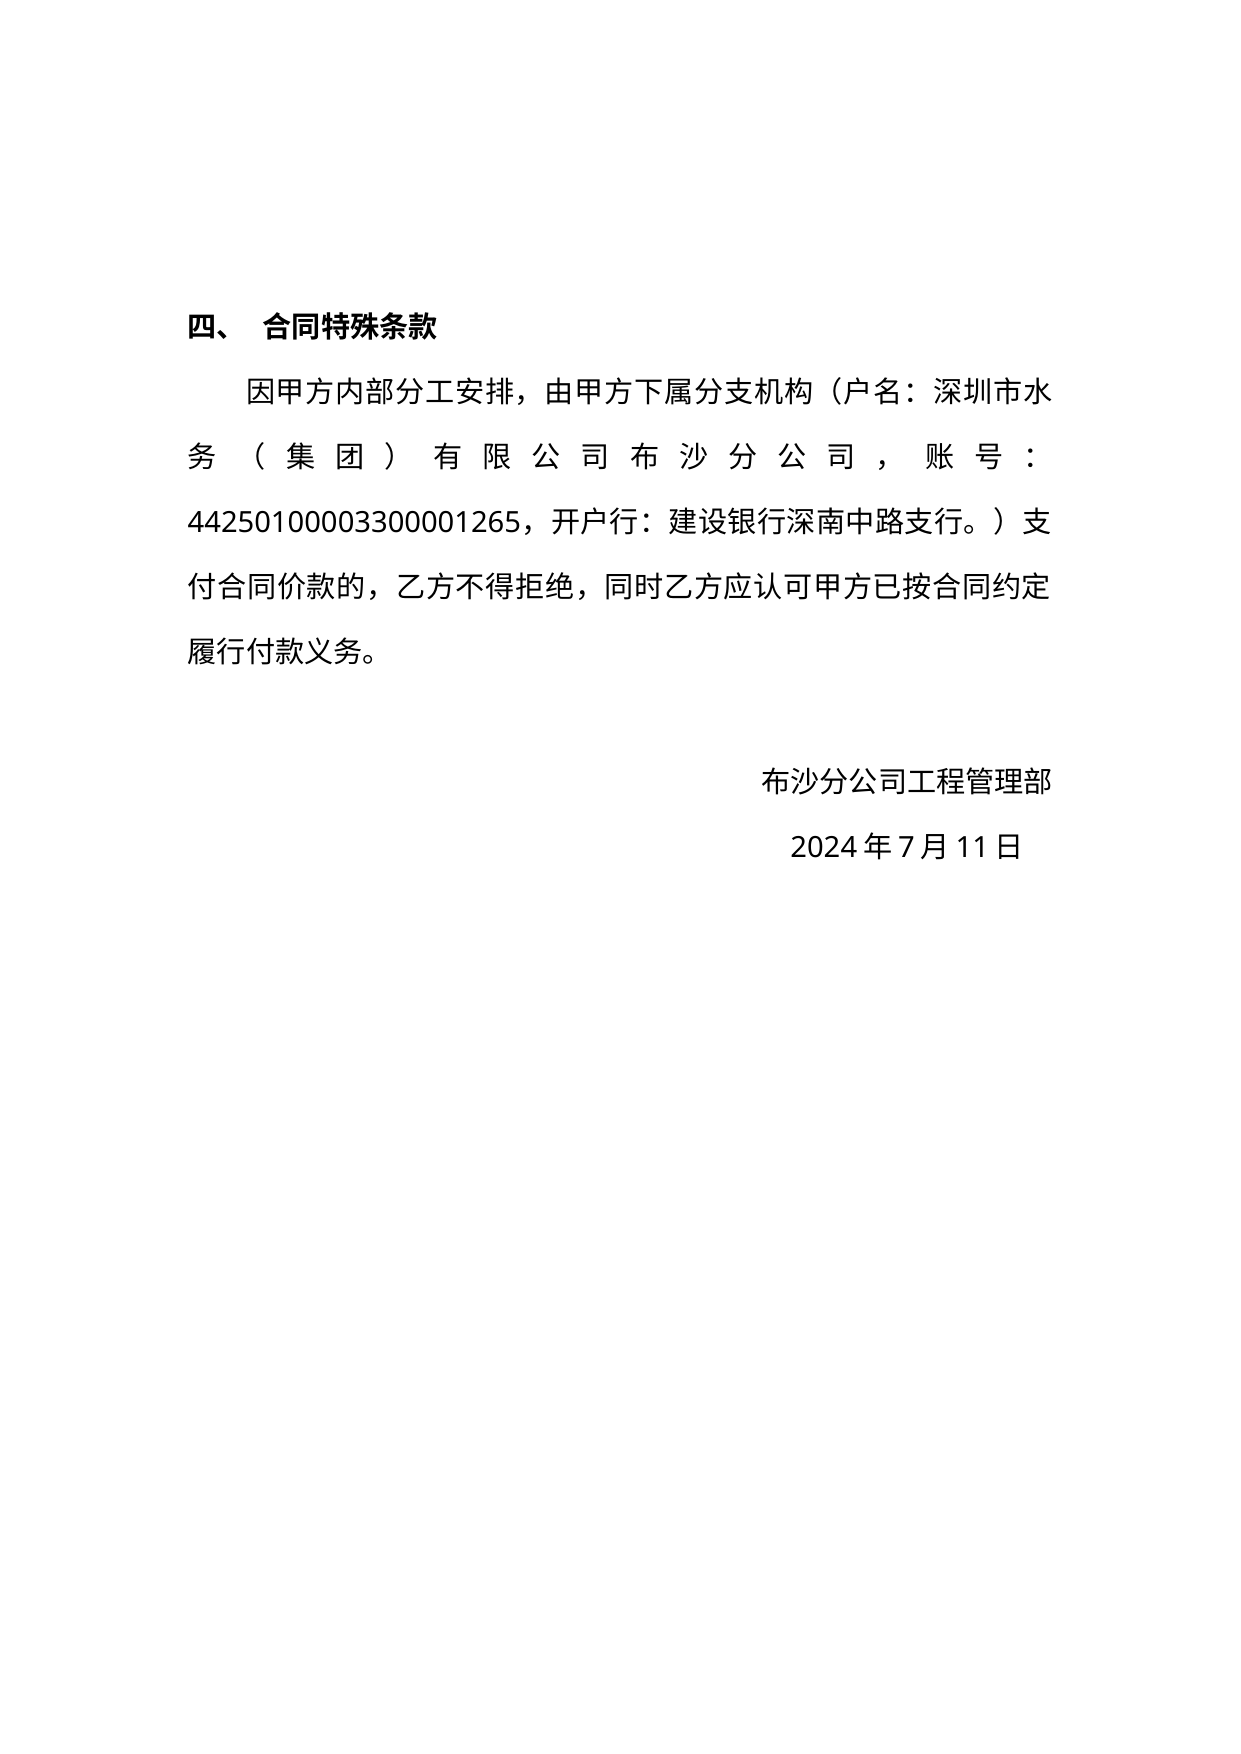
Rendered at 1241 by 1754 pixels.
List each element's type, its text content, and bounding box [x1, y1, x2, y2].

text 因甲方内部分工安排，由甲方下属分支机构（户名：深圳市水务（集团）有限公司布沙分公司，账号：44250100003300001265，开户行：建设银行深南中路支行。）支付合同价款的，乙方不得拒绝，同时乙方应认可甲方已按合同约定履行付款义务。 [187, 357, 1053, 682]
list 合同特殊条款 [187, 292, 1053, 357]
text 布沙分公司工程管理部 [231, 747, 1053, 812]
text 2024年7月11日 [231, 812, 1023, 877]
